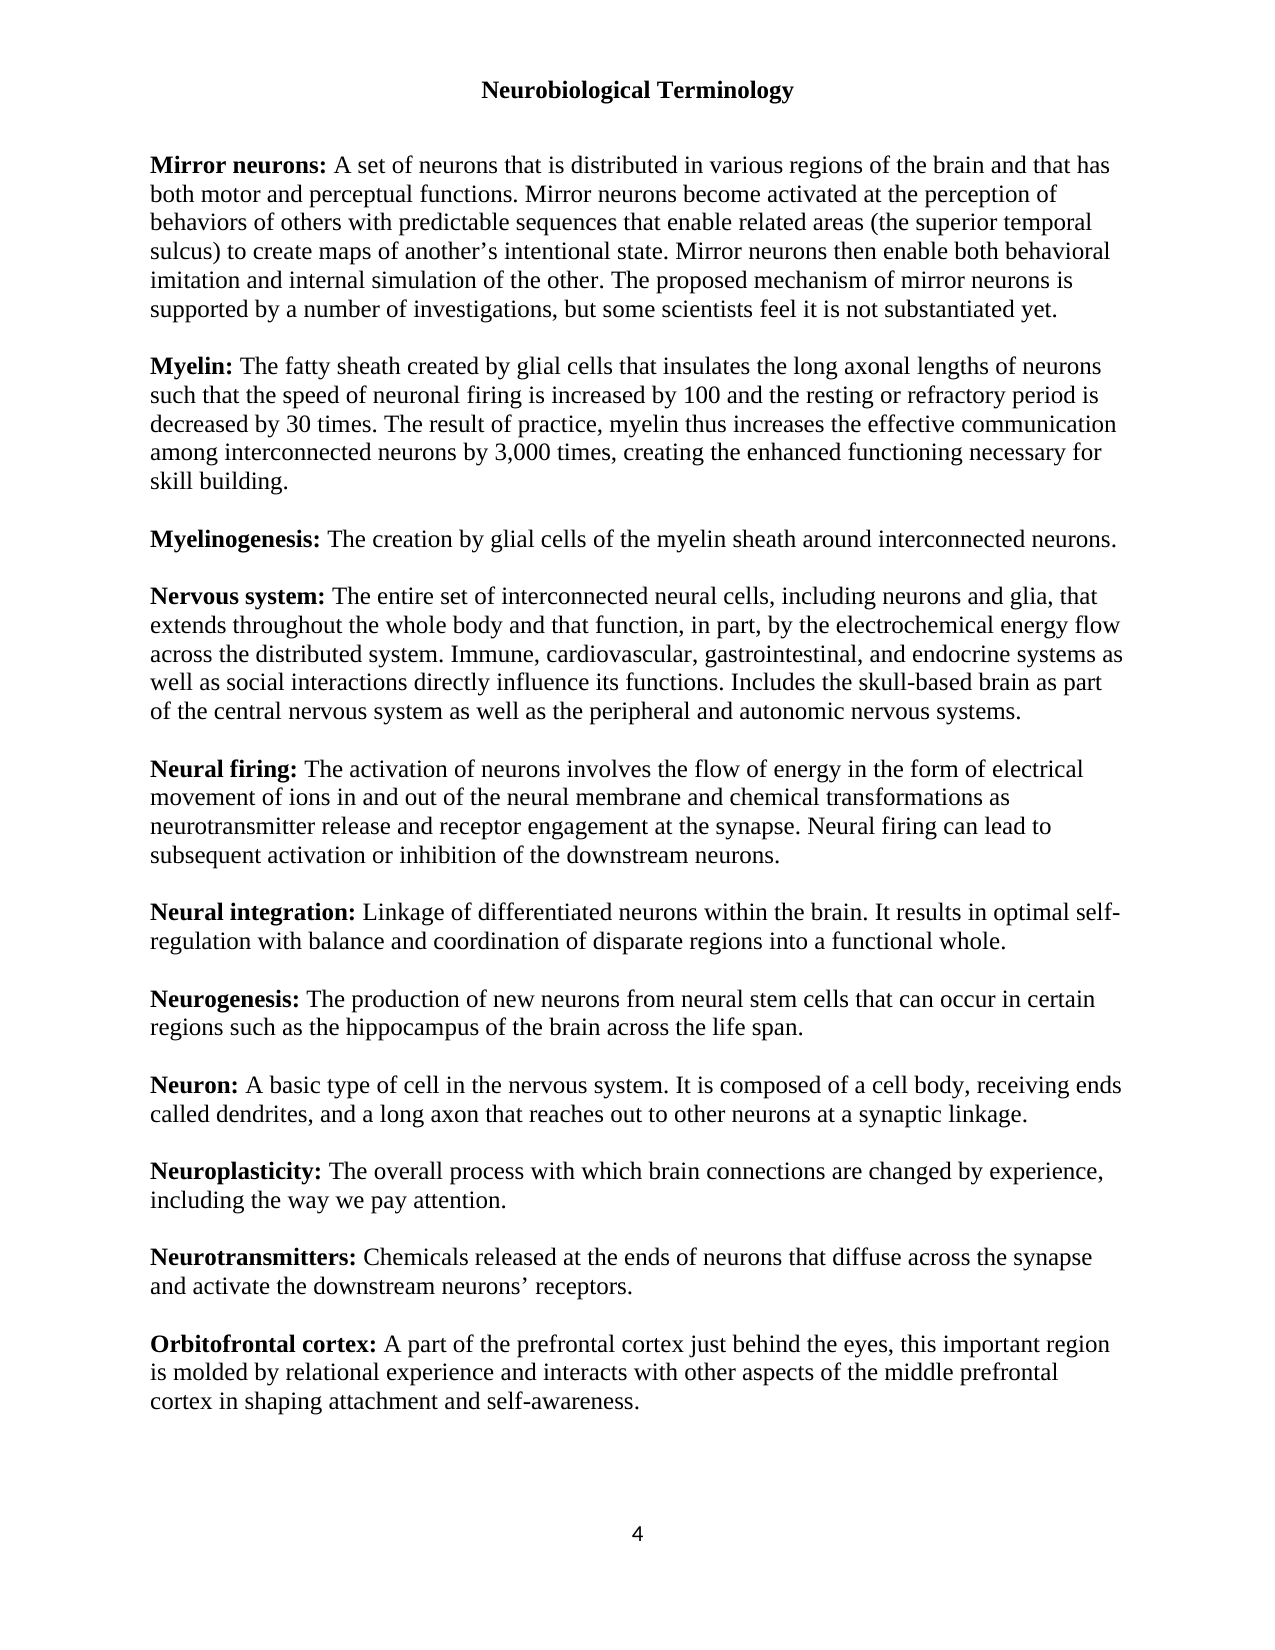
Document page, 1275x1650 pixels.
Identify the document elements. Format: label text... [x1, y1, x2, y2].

text Myelin: The fatty sheath created by glial cells that insulates the long axonal lengths of neurons such that the speed of neuronal firing is increased by 100 and the resting or refractory period is decreased by 30 times. The result of practice, myelin thus increases the effective communication among interconnected neurons by 3,000 times, creating the enhanced functioning necessary for skill building. [150, 351, 1125, 495]
text Myelinogenesis: The creation by glial cells of the myelin sheath around interconnected neurons. [150, 524, 1125, 552]
text Neural integration: Linkage of differentiated neurons within the brain. It results in optimal self-regulation with balance and coordination of disparate regions into a functional whole. [150, 897, 1125, 955]
text Nervous system: The entire set of interconnected neural cells, including neurons and glia, that extends throughout the whole body and that function, in part, by the electrochemical energy flow across the distributed system. Immune, cardiovascular, gastrointestinal, and endocrine systems as well as social interactions directly influence its functions. Includes the skull-based brain as part of the central nervous system as well as the peripheral and autonomic nervous systems. [150, 581, 1125, 725]
text Orbitofrontal cortex: A part of the prefrontal cortex just behind the eyes, this important region is molded by relational experience and interacts with other aspects of the middle prefrontal cortex in shaping attachment and self-awareness. [150, 1329, 1125, 1415]
text Neural firing: The activation of neurons involves the flow of energy in the form of electrical movement of ions in and out of the neural membrane and chemical transformations as neurotransmitter release and receptor engagement at the synapse. Neural firing can lead to subsequent activation or inhibition of the downstream neurons. [150, 754, 1125, 869]
text Mirror neurons: A set of neurons that is distributed in various regions of the brain and that has both motor and perceptual functions. Mirror neurons become activated at the perception of behaviors of others with predictable sequences that enable related areas (the superior temporal sulcus) to create maps of another’s intentional state. Mirror neurons then enable both behavioral imitation and internal simulation of the other. The proposed mechanism of mirror neurons is supported by a number of investigations, but some scientists feel it is not substantiated yet. [150, 150, 1125, 322]
text Neurogenesis: The production of new neurons from neural stem cells that can occur in certain regions such as the hippocampus of the brain across the life span. [150, 984, 1125, 1041]
text Neuroplasticity: The overall process with which brain connections are changed by experience, including the way we pay attention. [150, 1156, 1125, 1214]
text Neuron: A basic type of cell in the nervous system. It is composed of a cell body, receiving ends called dendrites, and a long axon that reaches out to other neurons at a synaptic linkage. [150, 1070, 1125, 1127]
text Neurotransmitters: Chemicals released at the ends of neurons that diffuse across the synapse and activate the downstream neurons’ receptors. [150, 1242, 1125, 1300]
